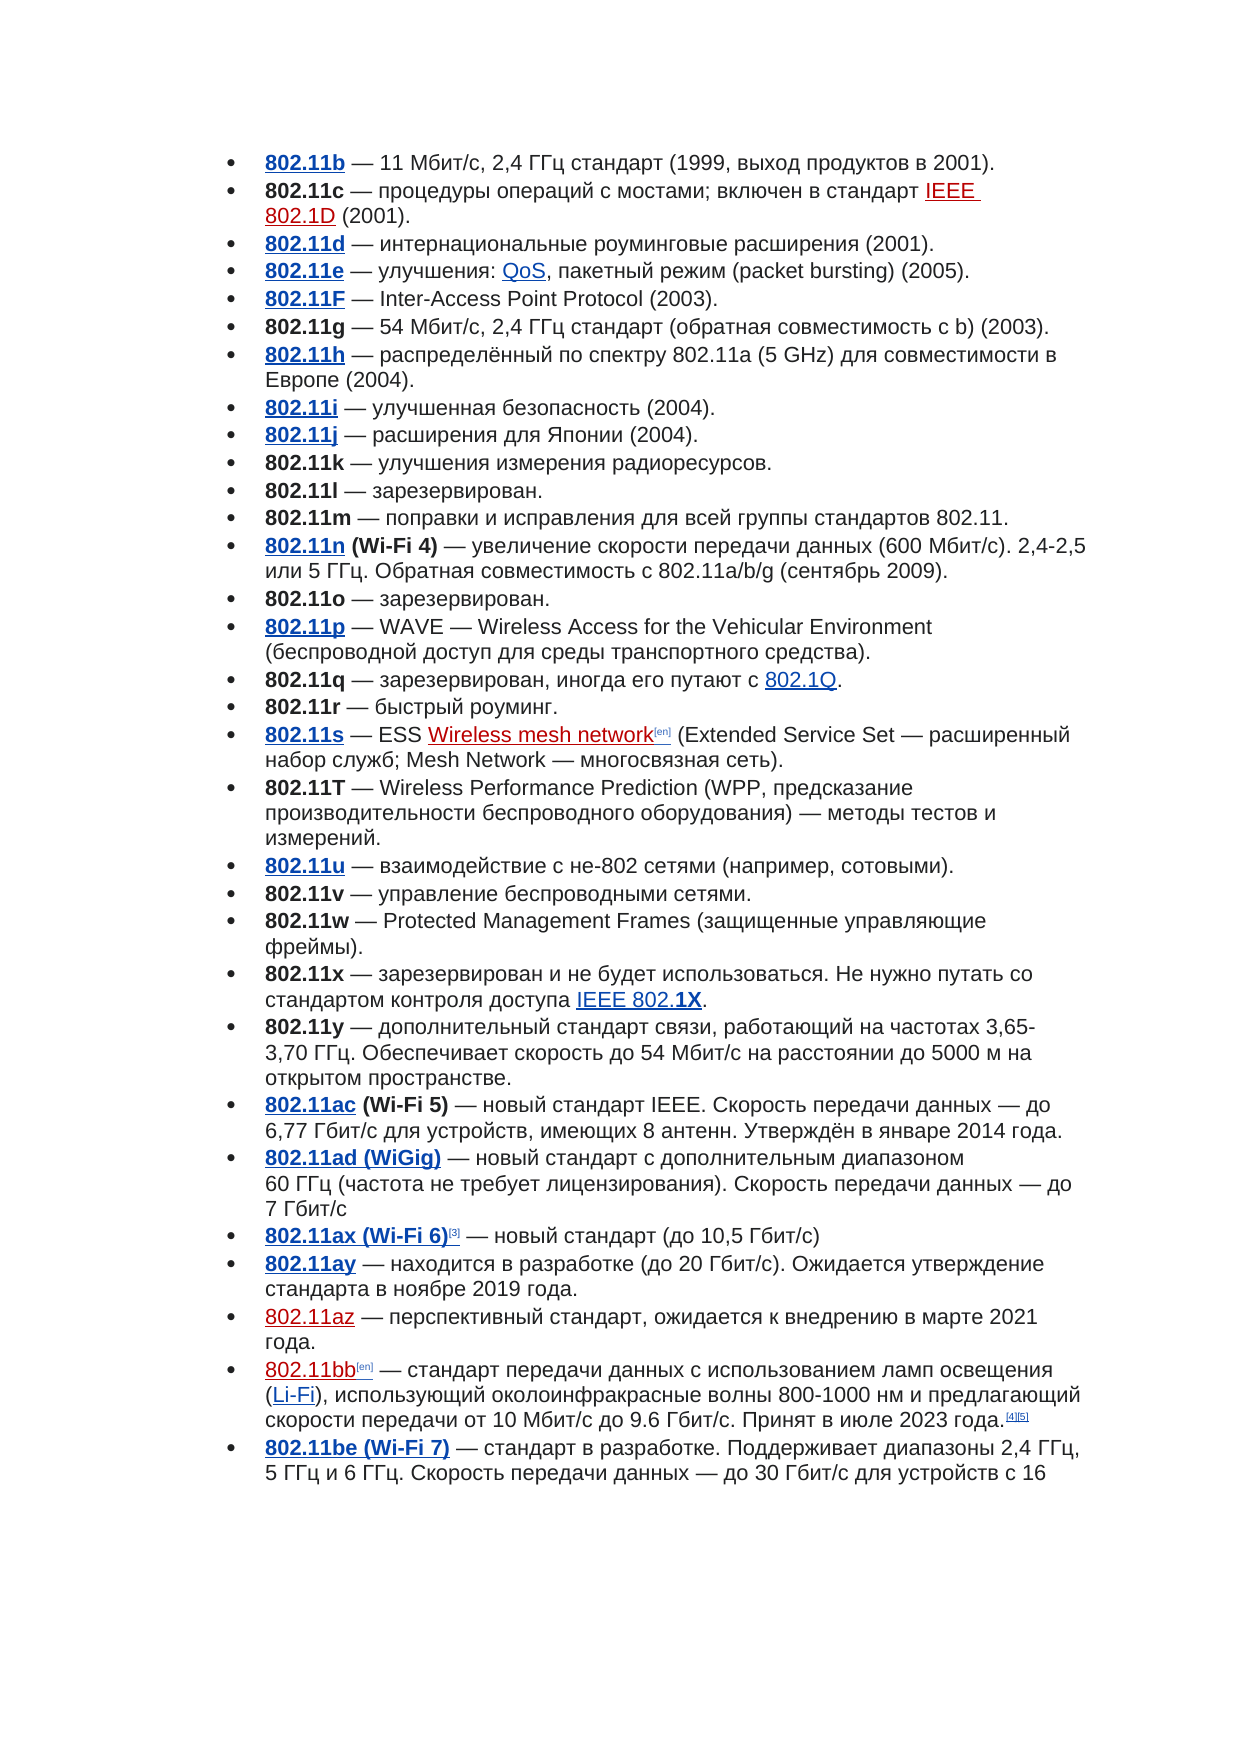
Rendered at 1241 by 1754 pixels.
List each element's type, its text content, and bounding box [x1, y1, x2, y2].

list 802.11x — зарезервирован и не будет использоваться. Не нужно путать со стандартом контроля доступа IEEE 802.1X. [227, 961, 1090, 1012]
list 802.11ac (Wi-Fi 5) — новый стандарт IEEE. Скорость передачи данных — до 6,77 Гбит/с для устройств, имеющих 8 антенн. Утверждён в январе 2014 года. [227, 1092, 1090, 1143]
list 802.11o — зарезервирован. [227, 586, 1090, 611]
list 802.11be (Wi-Fi 7) — стандарт в разработке. Поддерживает диапазоны 2,4 ГГц, 5 ГГц и 6 ГГц. Скорость передачи данных — до 30 Гбит/с для устройств c 16 [227, 1435, 1090, 1485]
list 802.11v — управление беспроводными сетями. [227, 881, 1090, 906]
list 802.11s — ESS Wireless mesh network[en] (Extended Service Set — расширенный набор служб; Mesh Network — многосвязная сеть). [227, 722, 1090, 772]
list 802.11n (Wi-Fi 4) — увеличение скорости передачи данных (600 Мбит/c). 2,4-2,5 или 5 ГГц. Обратная совместимость с 802.11a/b/g (сентябрь 2009). [227, 533, 1090, 583]
list 802.11ay — находится в разработке (до 20 Гбит/с). Ожидается утверждение стандарта в ноябре 2019 года. [227, 1251, 1090, 1301]
list 802.11l — зарезервирован. [227, 477, 1090, 503]
list 802.11b — 11 Мбит/c, 2,4 ГГц стандарт (1999, выход продуктов в 2001). [227, 150, 1090, 175]
list 802.11h — распределённый по спектру 802.11a (5 GHz) для совместимости в Европе (2004). [227, 341, 1090, 392]
list 802.11ax (Wi-Fi 6)[3] — новый стандарт (до 10,5 Гбит/с) [227, 1223, 1090, 1248]
list 802.11y — дополнительный стандарт связи, работающий на частотах 3,65-3,70 ГГц. Обеспечивает скорость до 54 Мбит/с на расстоянии до 5000 м на открытом пространстве. [227, 1014, 1090, 1090]
list 802.11j — расширения для Японии (2004). [227, 422, 1090, 447]
list 802.11e — улучшения: QoS, пакетный режим (packet bursting) (2005). [227, 258, 1090, 283]
list 802.11p — WAVE — Wireless Access for the Vehicular Environment (беспроводной доступ для среды транспортного средства). [227, 613, 1090, 664]
list 802.11m — поправки и исправления для всей группы стандартов 802.11. [227, 505, 1090, 530]
list 802.11d — интернациональные роуминговые расширения (2001). [227, 231, 1090, 256]
list 802.11T — Wireless Performance Prediction (WPP, предсказание производительности беспроводного оборудования) — методы тестов и измерений. [227, 775, 1090, 850]
list 802.11k — улучшения измерения радиоресурсов. [227, 450, 1090, 475]
list 802.11r — быстрый роуминг. [227, 694, 1090, 719]
list 802.11az — перспективный стандарт, ожидается к внедрению в марте 2021 года. [227, 1304, 1090, 1354]
list 802.11bb[en] — стандарт передачи данных с использованием ламп освещения (Li-Fi), использующий околоинфракрасные волны 800-1000 нм и предлагающий скорости передачи от 10 Мбит/с до 9.6 Гбит/с. Принят в июле 2023 года.[4][5] [227, 1357, 1090, 1432]
list 802.11i — улучшенная безопасность (2004). [227, 394, 1090, 419]
list 802.11F — Inter-Access Point Protocol (2003). [227, 286, 1090, 311]
list 802.11w — Protected Management Frames (защищенные управляющие фреймы). [227, 908, 1090, 959]
list 802.11g — 54 Мбит/c, 2,4 ГГц стандарт (обратная совместимость с b) (2003). [227, 314, 1090, 339]
list 802.11ad (WiGig) — новый стандарт с дополнительным диапазоном 60 ГГц (частота не требует лицензирования). Скорость передачи данных — до 7 Гбит/с [227, 1145, 1090, 1221]
list 802.11c — процедуры операций с мостами; включен в стандарт IEEE 802.1D (2001). [227, 178, 1090, 228]
list 802.11q — зарезервирован, иногда его путают с 802.1Q. [227, 666, 1090, 692]
list 802.11u — взаимодействие с не-802 сетями (например, сотовыми). [227, 853, 1090, 878]
